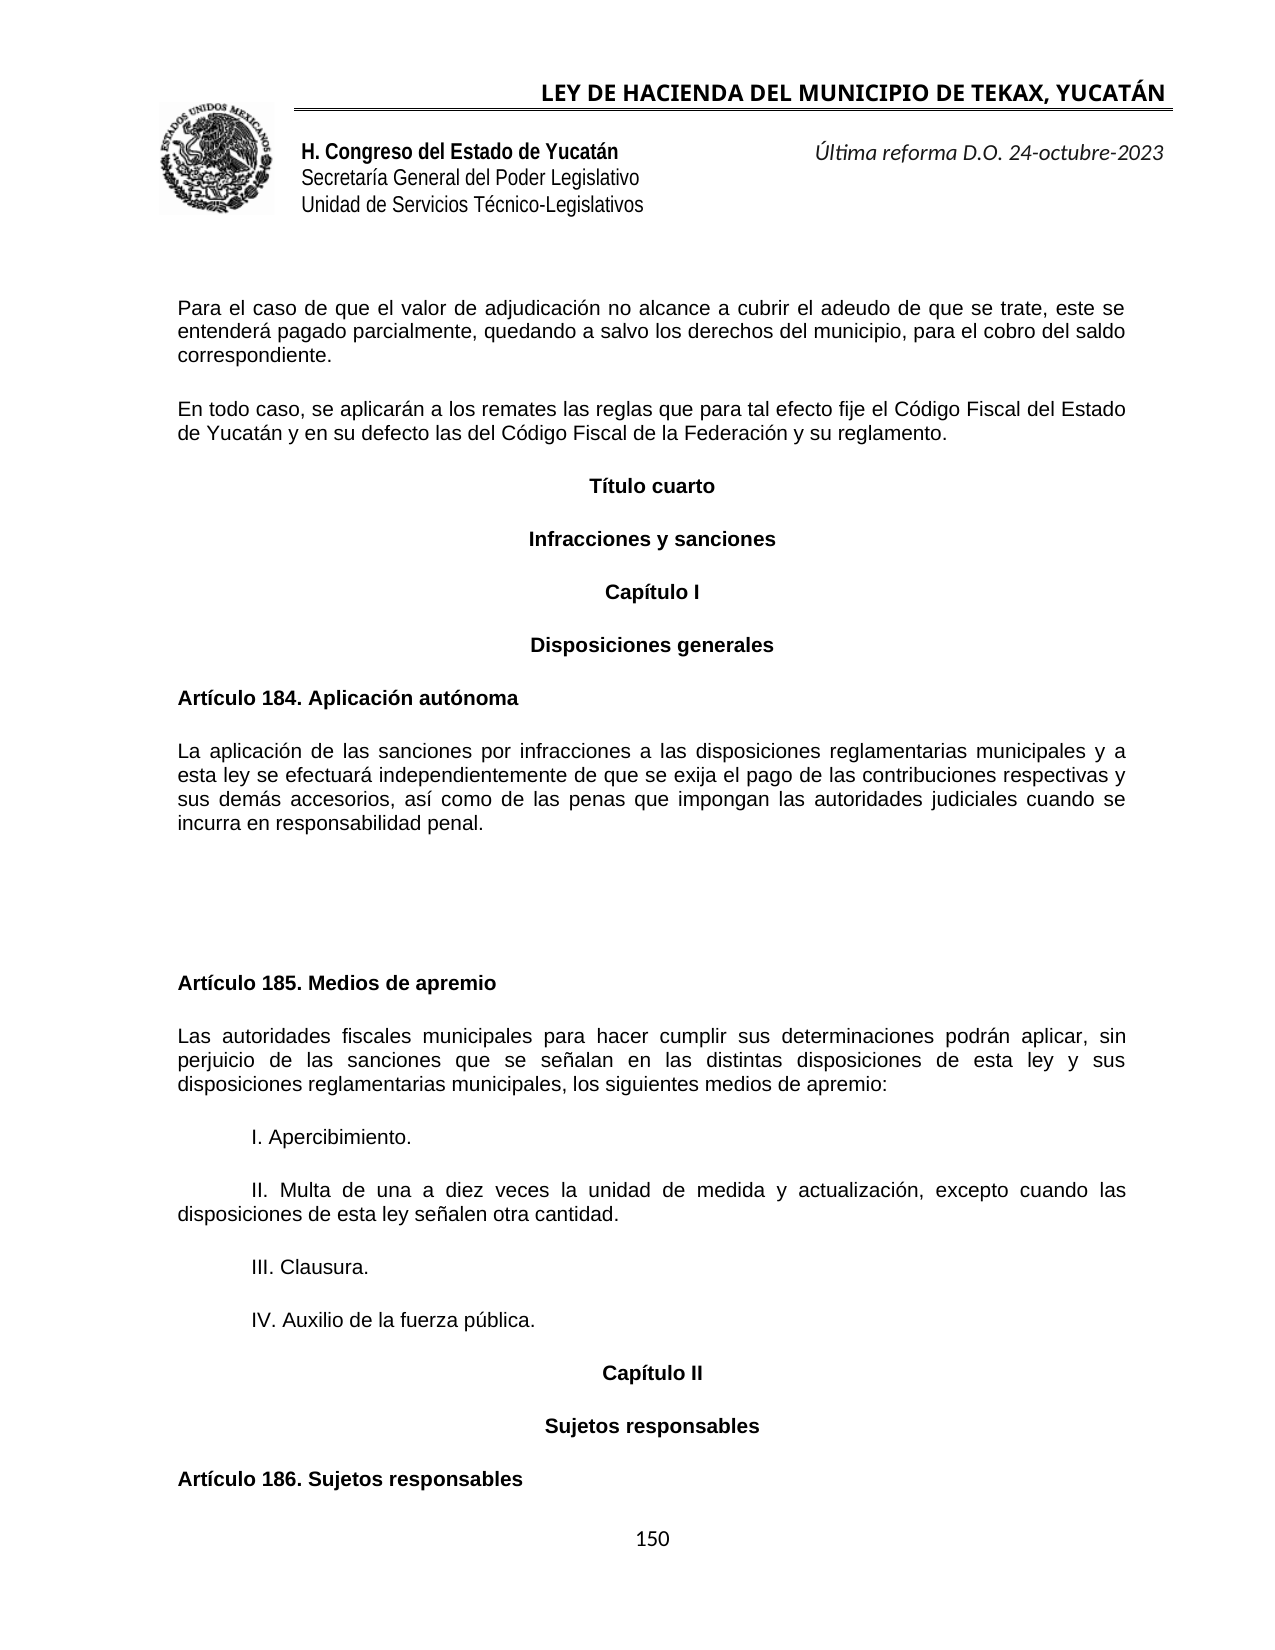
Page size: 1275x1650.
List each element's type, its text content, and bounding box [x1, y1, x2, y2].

text Título cuarto [177, 473, 1127, 497]
text Para el caso de que el valor de adjudicación no alcance a cubrir el adeudo de que se trate, este se entenderá pagado parcialmente, quedando a salvo los derechos del municipio, para el cobro del saldo correspondiente. [177, 295, 1127, 367]
text Capítulo II [177, 1361, 1127, 1385]
text I. Apercibimiento. [177, 1124, 1127, 1148]
text Sujetos responsables [177, 1414, 1127, 1438]
text Disposiciones generales [177, 633, 1127, 657]
text La aplicación de las sanciones por infracciones a las disposiciones reglamentarias municipales y a esta ley se efectuará independientemente de que se exija el pago de las contribuciones respectivas y sus demás accesorios, así como de las penas que impongan las autoridades judiciales cuando se incurra en responsabilidad penal. [177, 739, 1127, 835]
text Artículo 184. Aplicación autónoma [177, 686, 1127, 710]
text Las autoridades fiscales municipales para hacer cumplir sus determinaciones podrán aplicar, sin perjuicio de las sanciones que se señalan en las distintas disposiciones de esta ley y sus disposiciones reglamentarias municipales, los siguientes medios de apremio: [177, 1023, 1127, 1095]
text Infracciones y sanciones [177, 527, 1127, 551]
text IV. Auxilio de la fuerza pública. [177, 1308, 1127, 1332]
text Artículo 185. Medios de apremio [177, 970, 1127, 994]
text III. Clausura. [177, 1255, 1127, 1279]
text Capítulo I [177, 580, 1127, 604]
text Artículo 186. Sujetos responsables [177, 1467, 1127, 1491]
text En todo caso, se aplicarán a los remates las reglas que para tal efecto fije el Código Fiscal del Estado de Yucatán y en su defecto las del Código Fiscal de la Federación y su reglamento. [177, 396, 1127, 444]
text II. Multa de una a diez veces la unidad de medida y actualización, excepto cuando las disposiciones de esta ley señalen otra cantidad. [177, 1178, 1127, 1226]
